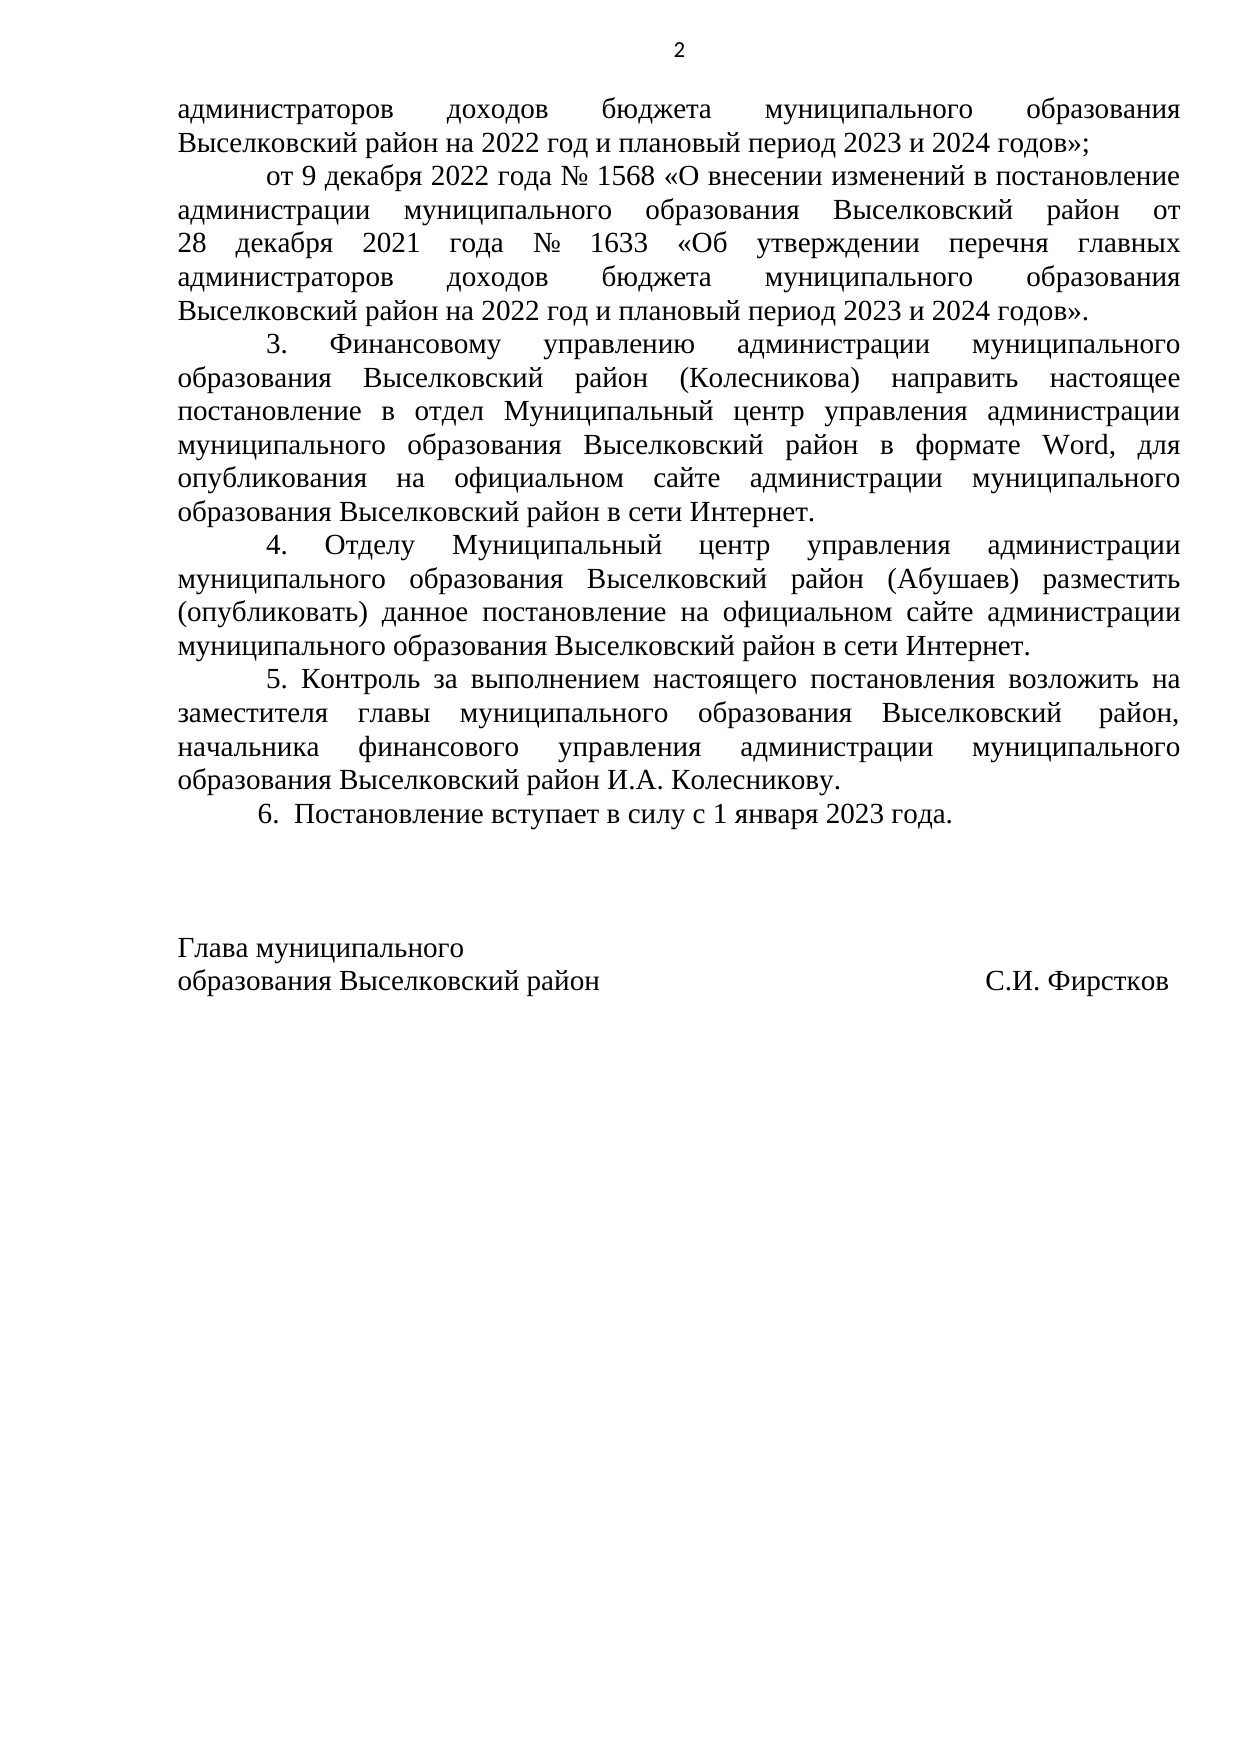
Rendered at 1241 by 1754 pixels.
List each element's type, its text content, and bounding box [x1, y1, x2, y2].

text 4. Отделу Муниципальный центр управления администрации муниципального образования Выселковский район (Абушаев) разместить (опубликовать) данное постановление на официальном сайте администрации муниципального образования Выселковский район в сети Интернет. [177, 527, 1181, 662]
text 6. Постановление вступает в силу с 1 января 2023 года. [177, 796, 1171, 829]
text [177, 91, 1181, 158]
text 5. Контроль за выполнением настоящего постановления возложить на заместителя главы муниципального образования Выселковский район, начальника финансового управления администрации муниципального образования Выселковский район И.А. Колесникову. [177, 662, 1181, 796]
text 3. Финансовому управлению администрации муниципального образования Выселковский район (Колесникова) направить настоящее постановление в отдел Муниципальный центр управления администрации муниципального образования Выселковский район в формате Word, для опубликования на официальном сайте администрации муниципального образования Выселковский район в сети Интернет. [177, 326, 1181, 527]
text образования Выселковский район С.И. Фирстков [177, 963, 1181, 997]
text Глава муниципального [177, 930, 1181, 963]
text от 9 декабря 2022 года № 1568 «О внесении изменений в постановление администрации муниципального образования Выселковский район от 28 декабря 2021 года № 1633 «Об утверждении перечня главных администраторов доходов бюджета муниципального образования Выселковский район на 2022 год и плановый период 2023 и 2024 годов». [177, 158, 1181, 326]
